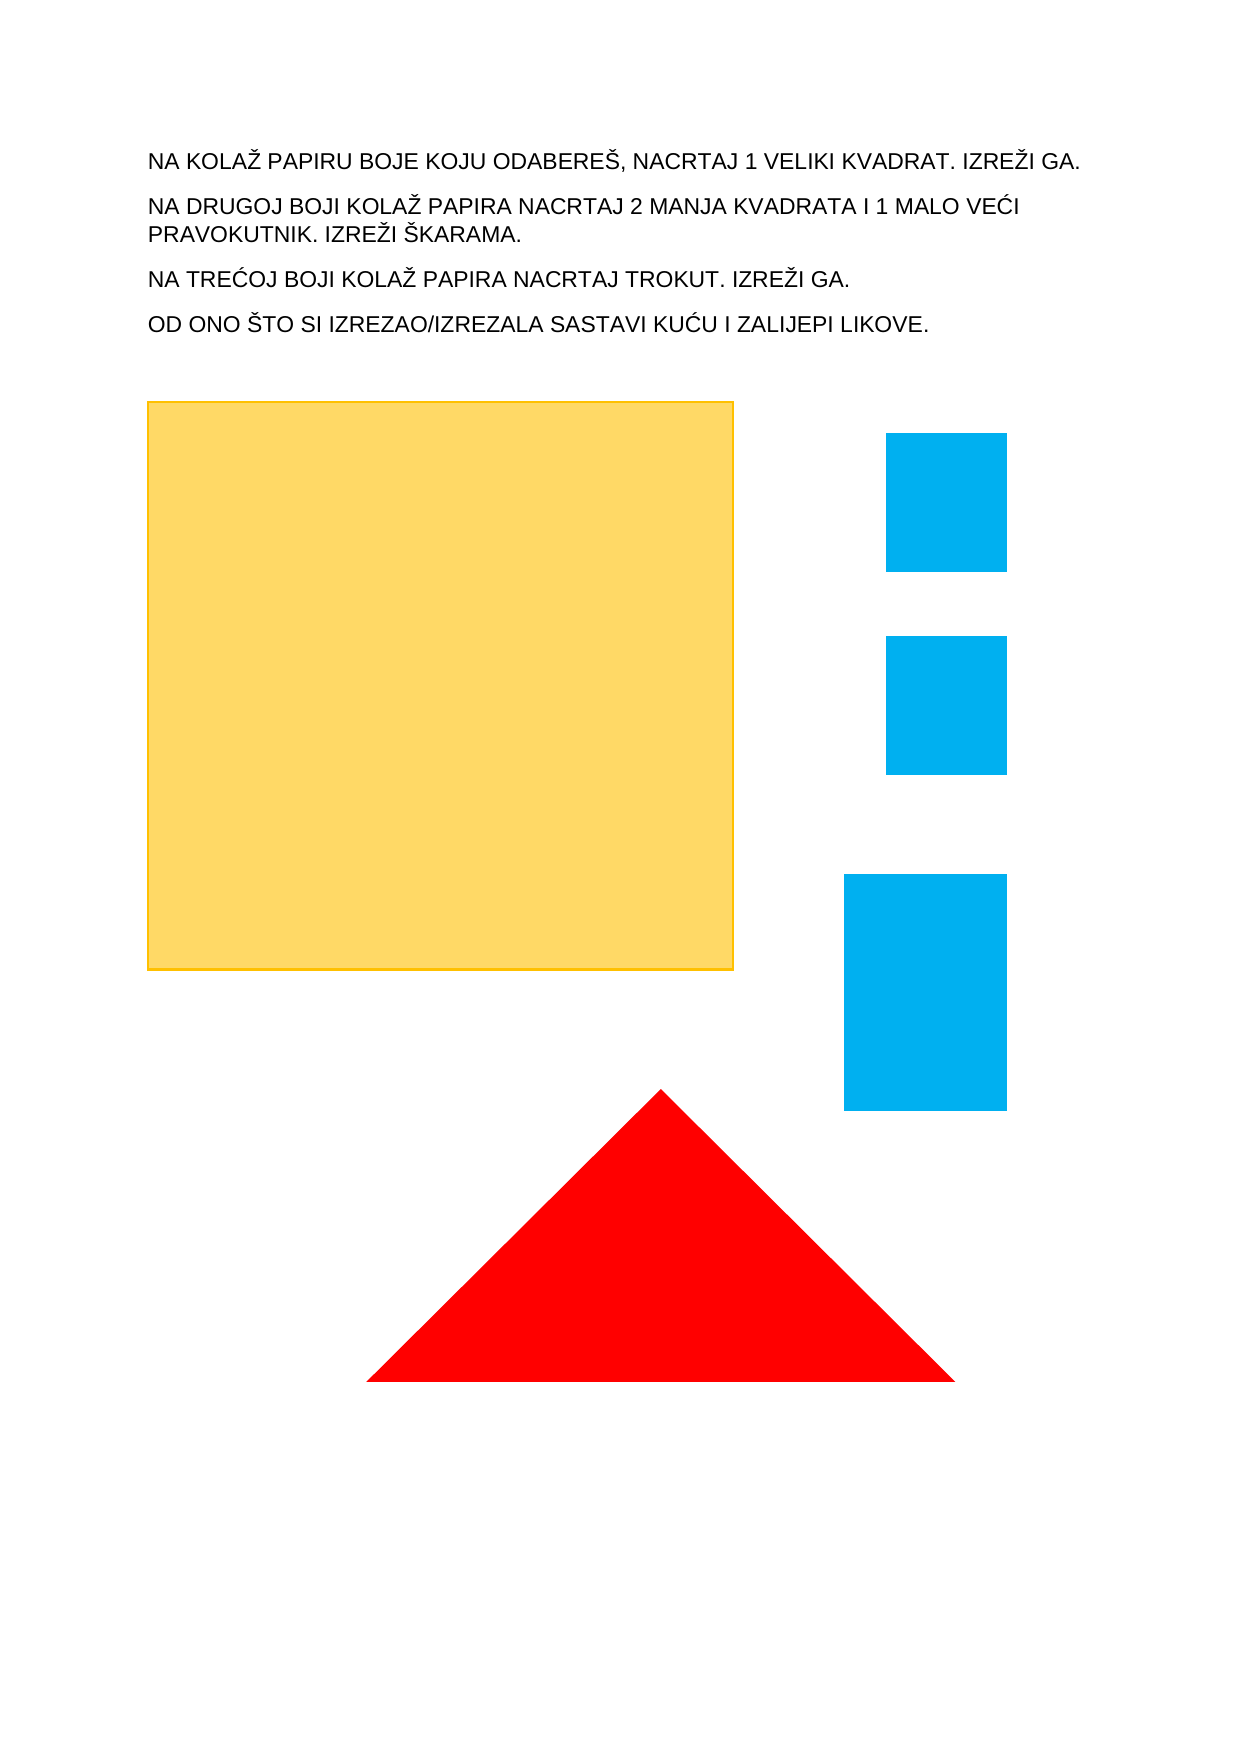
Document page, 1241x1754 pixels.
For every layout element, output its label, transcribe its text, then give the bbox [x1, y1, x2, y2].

text NA DRUGOJ BOJI KOLAŽ PAPIRA NACRTAJ 2 MANJA KVADRATA I 1 MALO VEĆI PRAVOKUTNIK. IZREŽI ŠKARAMA. [148, 193, 1093, 247]
text OD ONO ŠTO SI IZREZAO/IZREZALA SASTAVI KUĆU I ZALIJEPI LIKOVE. [148, 311, 1093, 338]
text NA KOLAŽ PAPIRU BOJE KOJU ODABEREŠ, NACRTAJ 1 VELIKI KVADRAT. IZREŽI GA. [148, 148, 1093, 174]
text NA TREĆOJ BOJI KOLAŽ PAPIRA NACRTAJ TROKUT. IZREŽI GA. [148, 266, 1093, 293]
